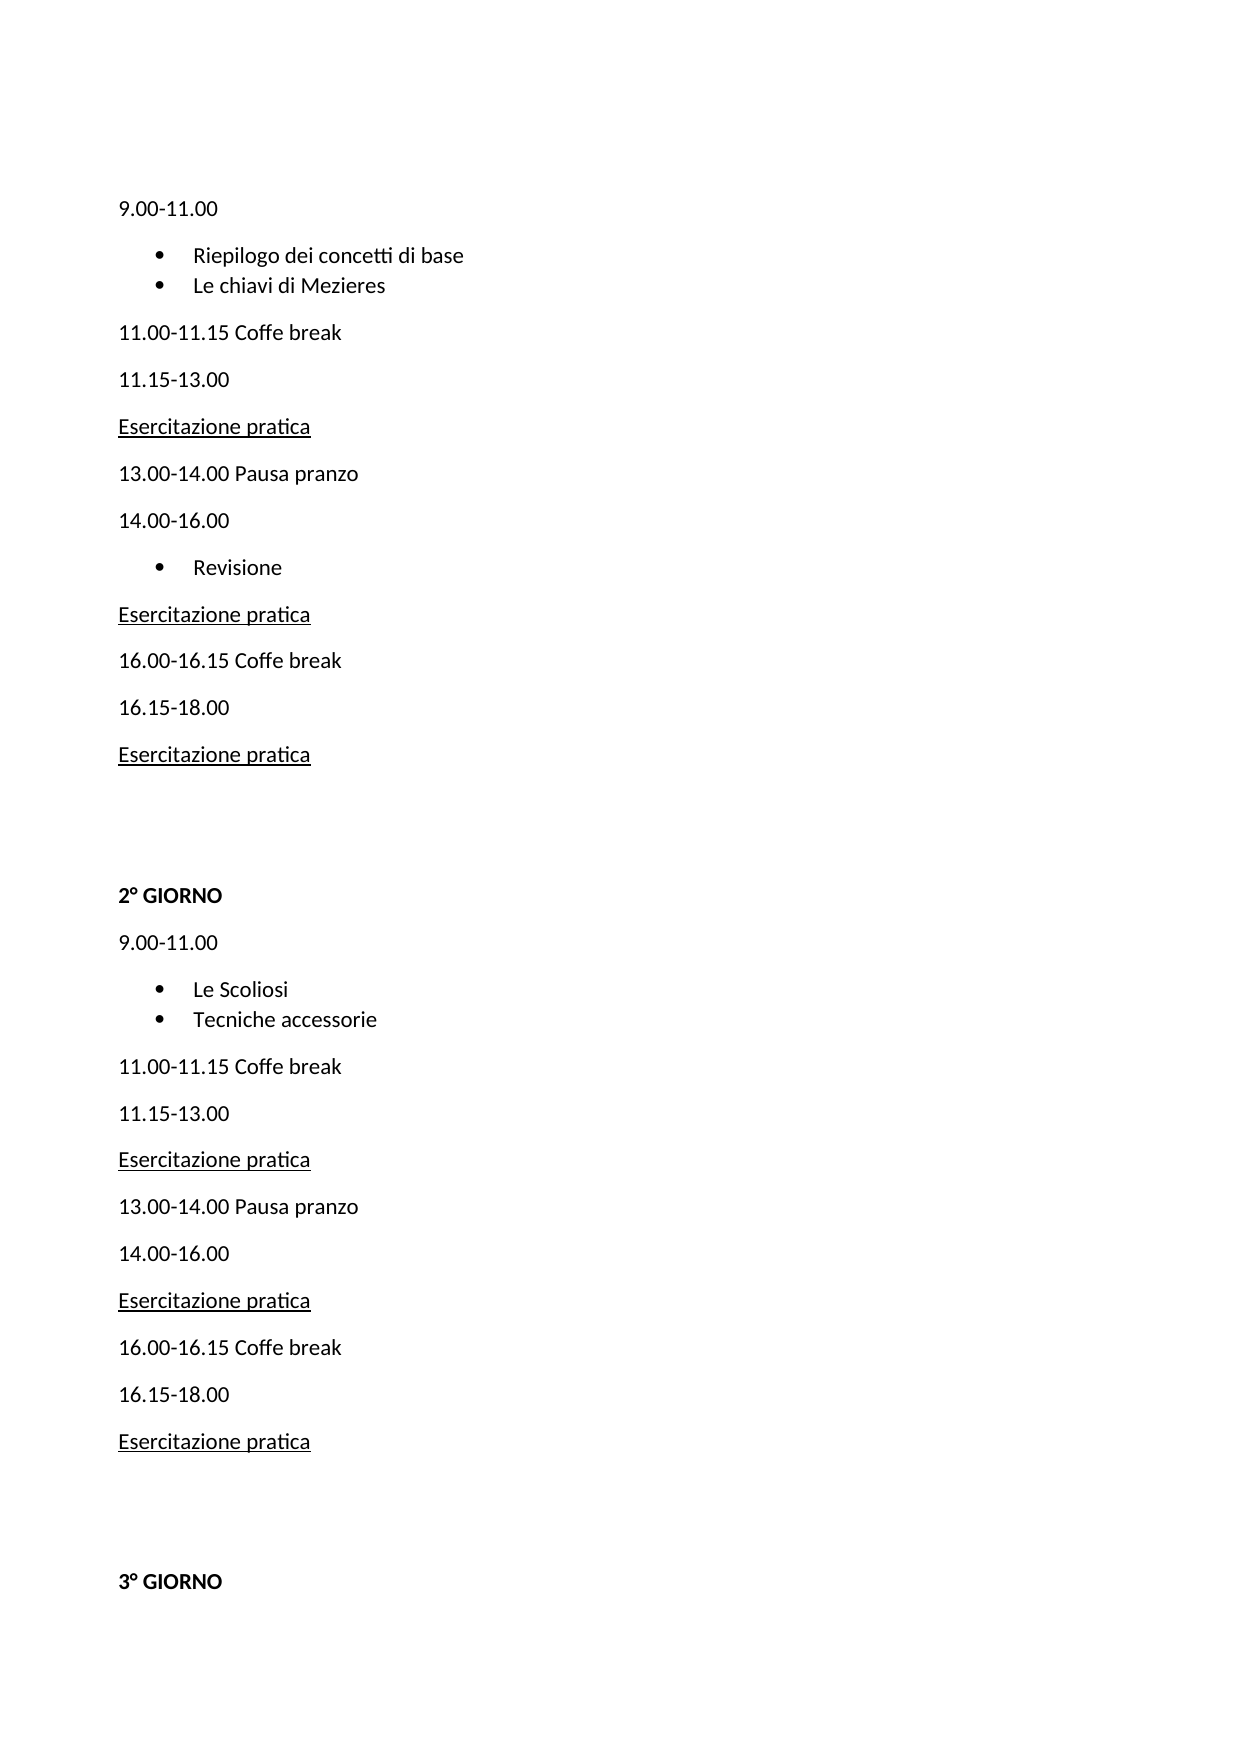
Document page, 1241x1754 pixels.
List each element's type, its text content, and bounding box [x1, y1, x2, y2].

text 3° GIORNO [118, 1567, 1122, 1595]
text 11.15-13.00 [118, 1099, 1122, 1127]
text Esercitazione pratica [118, 740, 1122, 768]
text 11.00-11.15 Coffe break [118, 1052, 1122, 1080]
list Riepilogo dei concetti di base [156, 241, 1122, 269]
text 13.00-14.00 Pausa pranzo [118, 459, 1122, 487]
text Esercitazione pratica [118, 1427, 1122, 1455]
text 11.00-11.15 Coffe break [118, 318, 1122, 346]
text 13.00-14.00 Pausa pranzo [118, 1192, 1122, 1220]
text 16.00-16.15 Coffe break [118, 647, 1122, 674]
text 16.15-18.00 [118, 1380, 1122, 1408]
list Le Scoliosi [156, 975, 1122, 1003]
text 16.15-18.00 [118, 693, 1122, 721]
list Le chiavi di Mezieres [156, 272, 1122, 299]
list Revisione [156, 553, 1122, 581]
text 14.00-16.00 [118, 1239, 1122, 1267]
list Tecniche accessorie [156, 1005, 1122, 1033]
text 11.15-13.00 [118, 365, 1122, 393]
text 2° GIORNO [118, 881, 1122, 909]
text Esercitazione pratica [118, 1146, 1122, 1173]
text 9.00-11.00 [118, 928, 1122, 956]
text Esercitazione pratica [118, 412, 1122, 440]
text 16.00-16.15 Coffe break [118, 1333, 1122, 1361]
text Esercitazione pratica [118, 600, 1122, 628]
text 14.00-16.00 [118, 506, 1122, 534]
text Esercitazione pratica [118, 1286, 1122, 1314]
text 9.00-11.00 [118, 194, 1122, 222]
